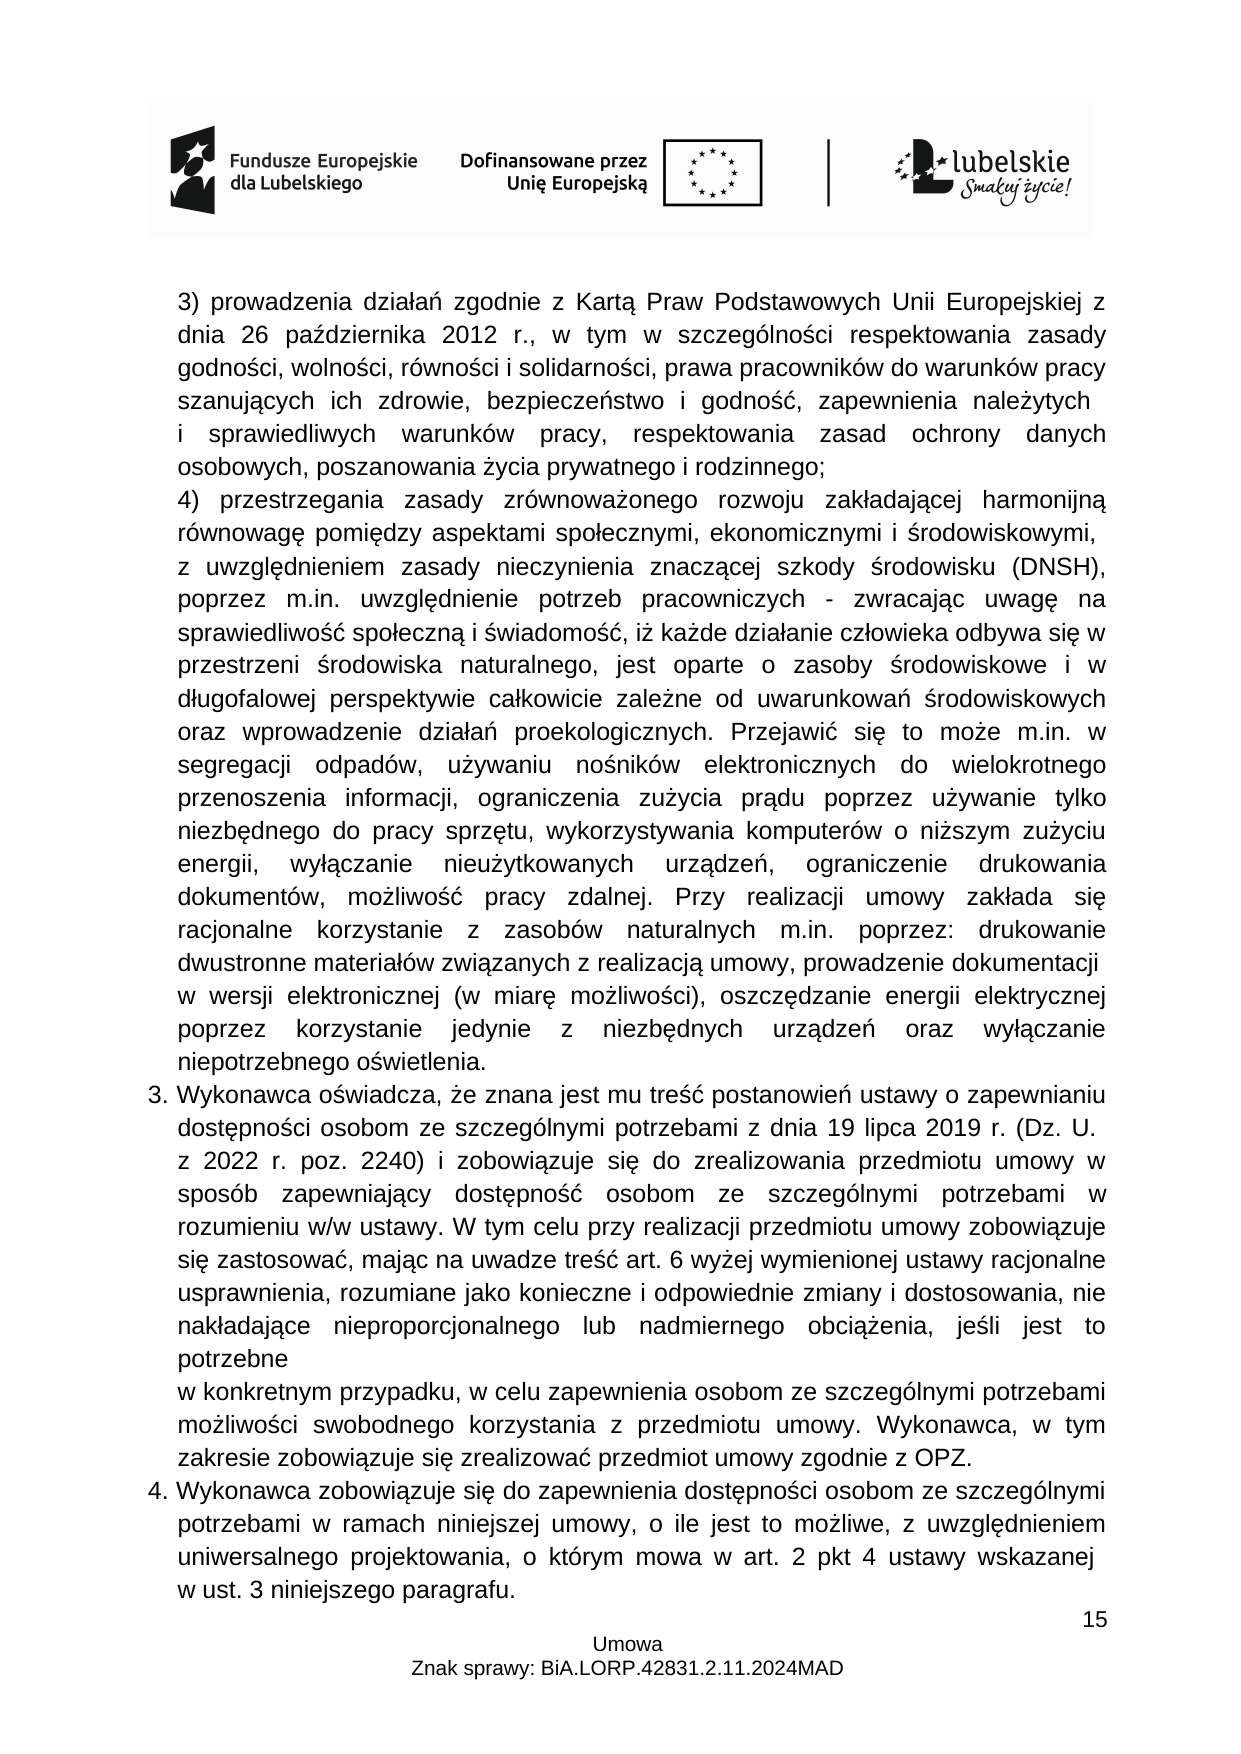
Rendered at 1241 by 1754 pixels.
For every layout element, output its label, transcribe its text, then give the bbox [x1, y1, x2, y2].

text 4. Wykonawca zobowiązuje się do zapewnienia dostępności osobom ze szczególnymi potrzebami w ramach niniejszej umowy, o ile jest to możliwe, z uwzględnieniem uniwersalnego projektowania, o którym mowa w art. 2 pkt 4 ustawy wskazanej w ust. 3 niniejszego paragrafu. [148, 1476, 1107, 1604]
picture [147, 103, 1093, 237]
text 3. Wykonawca oświadcza, że znana jest mu treść postanowień ustawy o zapewnianiu dostępności osobom ze szczególnymi potrzebami z dnia 19 lipca 2019 r. (Dz. U. z 2022 r. poz. 2240) i zobowiązuje się do zrealizowania przedmiotu umowy w sposób zapewniający dostępność osobom ze szczególnymi potrzebami w rozumieniu w/w ustawy. W tym celu przy realizacji przedmiotu umowy zobowiązuje się zastosować, mając na uwadze treść art. 6 wyżej wymienionej ustawy racjonalne usprawnienia, rozumiane jako konieczne i odpowiednie zmiany i dostosowania, nie nakładające nieproporcjonalnego lub nadmiernego obciążenia, jeśli jest to potrzebne w konkretnym przypadku, w celu zapewnienia osobom ze szczególnymi potrzebami możliwości swobodnego korzystania z przedmiotu umowy. Wykonawca, w tym zakresie zobowiązuje się zrealizować przedmiot umowy zgodnie z OPZ. [148, 1080, 1107, 1472]
text 3) prowadzenia działań zgodnie z Kartą Praw Podstawowych Unii Europejskiej z dnia 26 października 2012 r., w tym w szczególności respektowania zasady godności, wolności, równości i solidarności, prawa pracowników do warunków pracy szanujących ich zdrowie, bezpieczeństwo i godność, zapewnienia należytych i sprawiedliwych warunków pracy, respektowania zasad ochrony danych osobowych, poszanowania życia prywatnego i rodzinnego; [177, 287, 1107, 481]
text 4) przestrzegania zasady zrównoważonego rozwoju zakładającej harmonijną równowagę pomiędzy aspektami społecznymi, ekonomicznymi i środowiskowymi, z uwzględnieniem zasady nieczynienia znaczącej szkody środowisku (DNSH), poprzez m.in. uwzględnienie potrzeb pracowniczych - zwracając uwagę na sprawiedliwość społeczną i świadomość, iż każde działanie człowieka odbywa się w przestrzeni środowiska naturalnego, jest oparte o zasoby środowiskowe i w długofalowej perspektywie całkowicie zależne od uwarunkowań środowiskowych oraz wprowadzenie działań proekologicznych. Przejawić się to może m.in. w segregacji odpadów, używaniu nośników elektronicznych do wielokrotnego przenoszenia informacji, ograniczenia zużycia prądu poprzez używanie tylko niezbędnego do pracy sprzętu, wykorzystywania komputerów o niższym zużyciu energii, wyłączanie nieużytkowanych urządzeń, ograniczenie drukowania dokumentów, możliwość pracy zdalnej. Przy realizacji umowy zakłada się racjonalne korzystanie z zasobów naturalnych m.in. poprzez: drukowanie dwustronne materiałów związanych z realizacją umowy, prowadzenie dokumentacji w wersji elektronicznej (w miarę możliwości), oszczędzanie energii elektrycznej poprzez korzystanie jedynie z niezbędnych urządzeń oraz wyłączanie niepotrzebnego oświetlenia. [177, 485, 1107, 1076]
